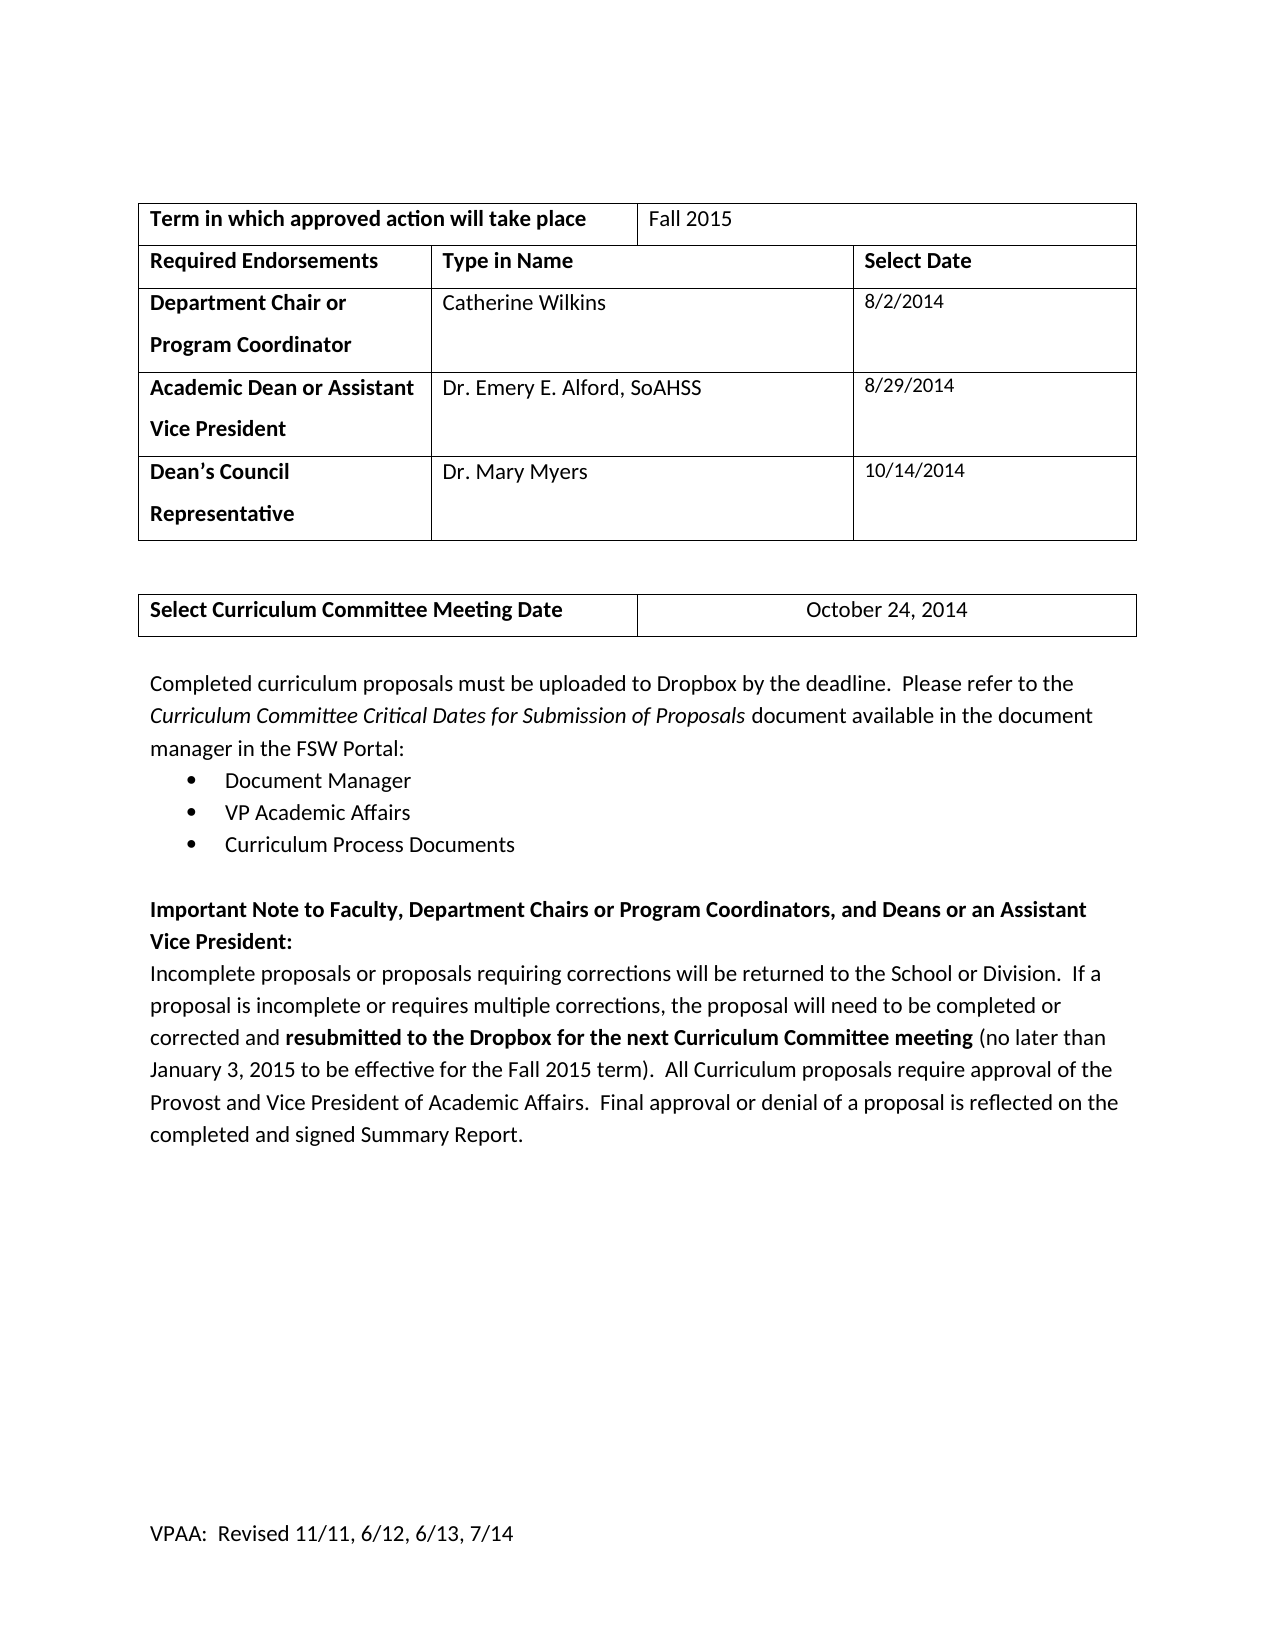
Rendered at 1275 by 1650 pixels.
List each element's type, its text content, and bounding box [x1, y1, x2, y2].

table_header Select Curriculum Committee Meeting Date [139, 595, 637, 636]
text Completed curriculum proposals must be uploaded to Dropbox by the deadline. Please refer to the Curriculum Committee Critical Dates for Submission of Proposals document available in the document manager in the FSW Portal: [150, 669, 1125, 762]
table_header Term in which approved action will take place [139, 204, 637, 245]
table_cell Type in Name [432, 246, 853, 287]
table_cell Catherine Wilkins [432, 289, 853, 372]
text Incomplete proposals or proposals requiring corrections will be returned to the School or Division. If a proposal is incomplete or requires multiple corrections, the proposal will need to be completed or corrected and resubmitted to the Dropbox for the next Curriculum Committee meeting (no later than January 3, 2015 to be effective for the Fall 2015 term). All Curriculum proposals require approval of the Provost and Vice President of Academic Affairs. Final approval or denial of a proposal is reflected on the completed and signed Summary Report. [150, 959, 1125, 1148]
table_cell Required Endorsements [139, 246, 431, 287]
table_cell Dr. Mary Myers [432, 457, 853, 540]
list Document Manager [187, 766, 1125, 794]
table_cell Academic Dean or Assistant Vice President [139, 373, 431, 456]
text Important Note to Faculty, Department Chairs or Program Coordinators, and Deans or an Assistant Vice President: [150, 895, 1125, 955]
table_cell Dean’s Council Representative [139, 457, 431, 540]
list Curriculum Process Documents [187, 830, 1125, 858]
table_cell Select Date [854, 246, 1136, 287]
list VP Academic Affairs [187, 798, 1125, 826]
table_cell Department Chair or Program Coordinator [139, 289, 431, 372]
table_cell Dr. Emery E. Alford, SoAHSS [432, 373, 853, 456]
